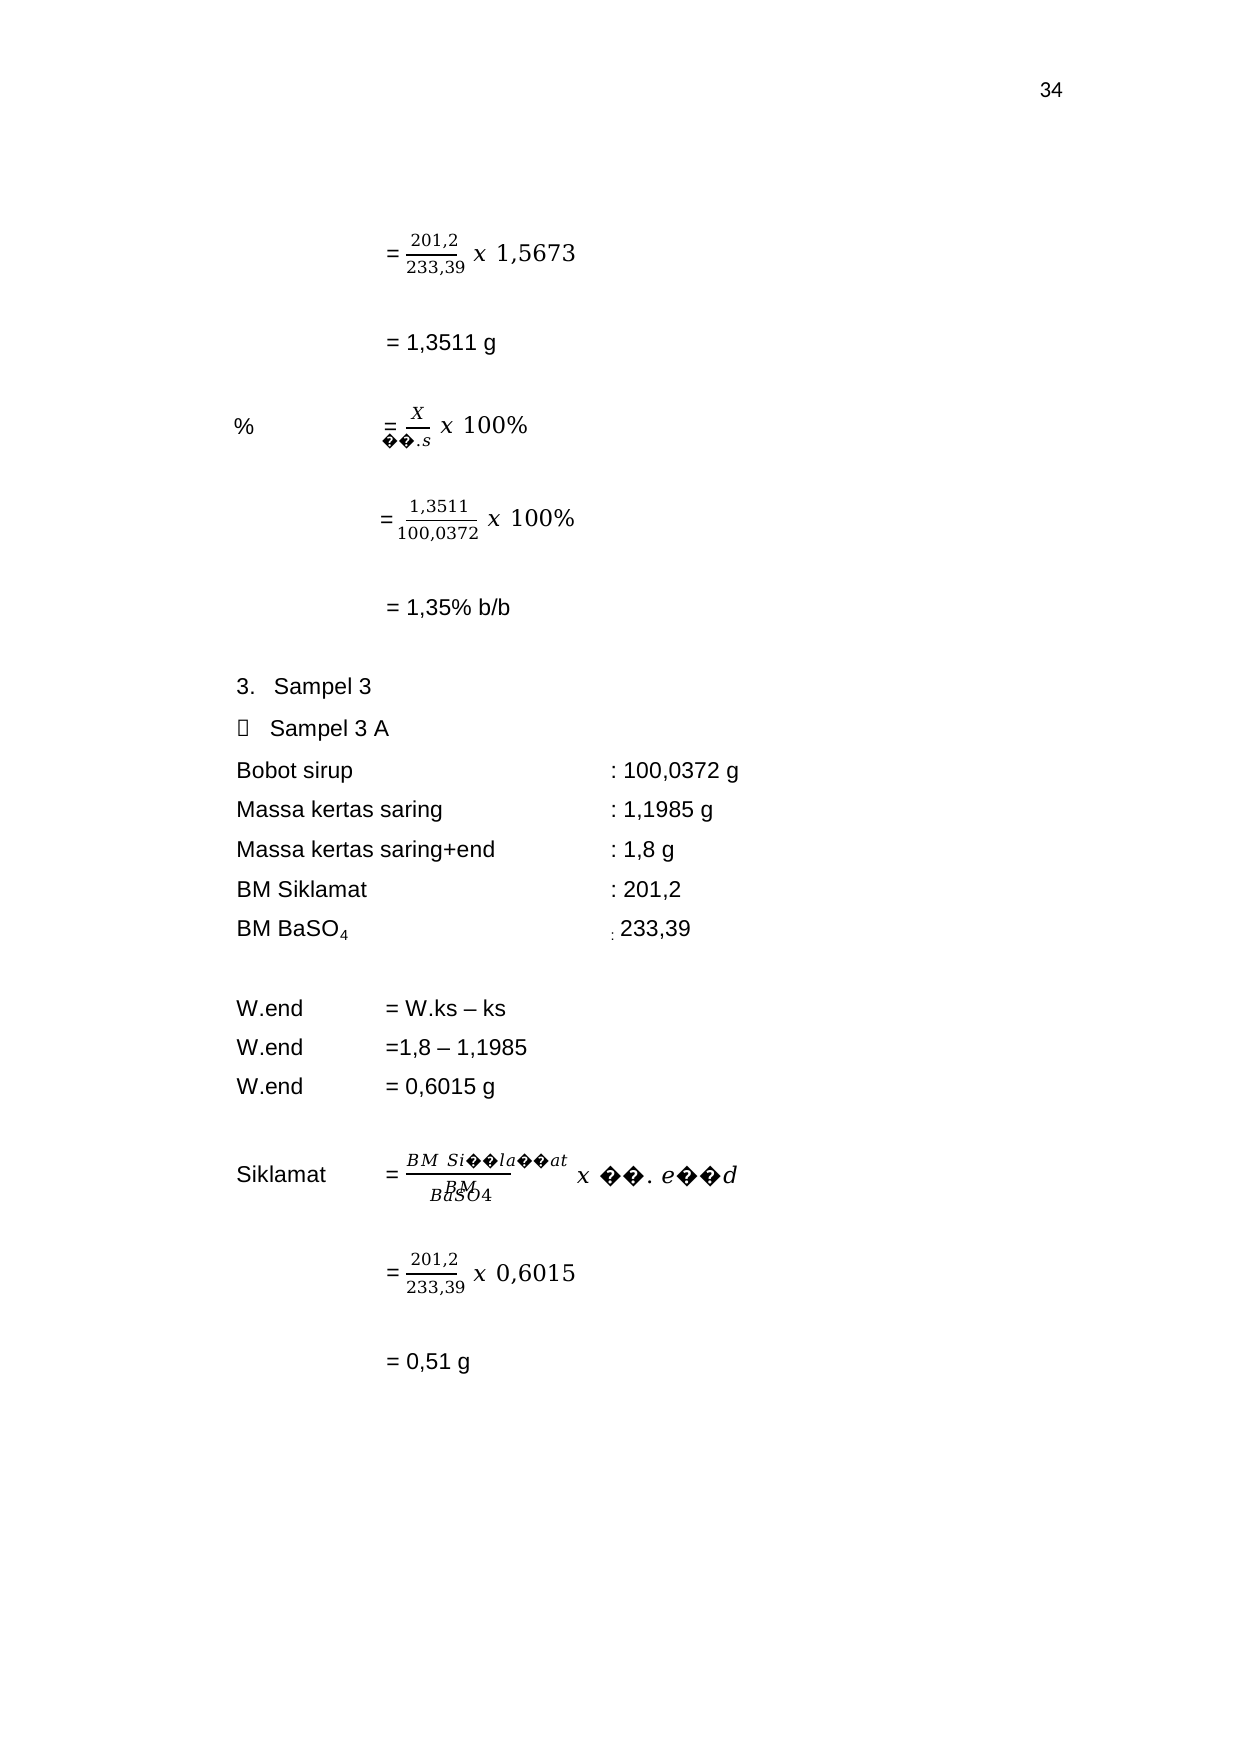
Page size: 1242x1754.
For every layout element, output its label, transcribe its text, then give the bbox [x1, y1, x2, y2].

text Bobot sirup : 100,0372 g Massa kertas saring : 1,1985 g Massa kertas saring+end : 1,8 g [236, 757, 746, 862]
text = 0,51 g [386, 1348, 1077, 1374]
text 𝐵𝑀 𝐵𝑎𝑆𝑂4 [414, 1187, 506, 1204]
text W.end = 0,6015 g [236, 1073, 1077, 1099]
text 𝑥 100% [486, 494, 1077, 542]
text 𝑥 100% [438, 402, 1077, 449]
text = 201,2 𝑥 1,5673 [386, 229, 1077, 268]
text BM BaSO4 : 233,39 [236, 915, 1077, 943]
text  Sampel 3 A [236, 712, 1077, 743]
text = 1,3511 g [386, 328, 1077, 354]
text % = 𝑋 [175, 402, 425, 441]
text BM Siklamat : 201,2 [236, 876, 1077, 902]
text = 1,35% b/b [386, 594, 1077, 620]
text W.end = W.ks – ks [236, 994, 1077, 1021]
text 3. Sampel 3 [236, 673, 1077, 699]
text Siklamat = 𝐵𝑀 𝑆𝑖��𝑙𝑎��𝑎𝑡 𝑥 ��. 𝑒��𝑑 [236, 1109, 1077, 1187]
text W.end =1,8 – 1,1985 [236, 1034, 1077, 1060]
text = 1,3511 [175, 494, 469, 534]
text = 201,2 𝑥 0,6015 [386, 1248, 1077, 1287]
